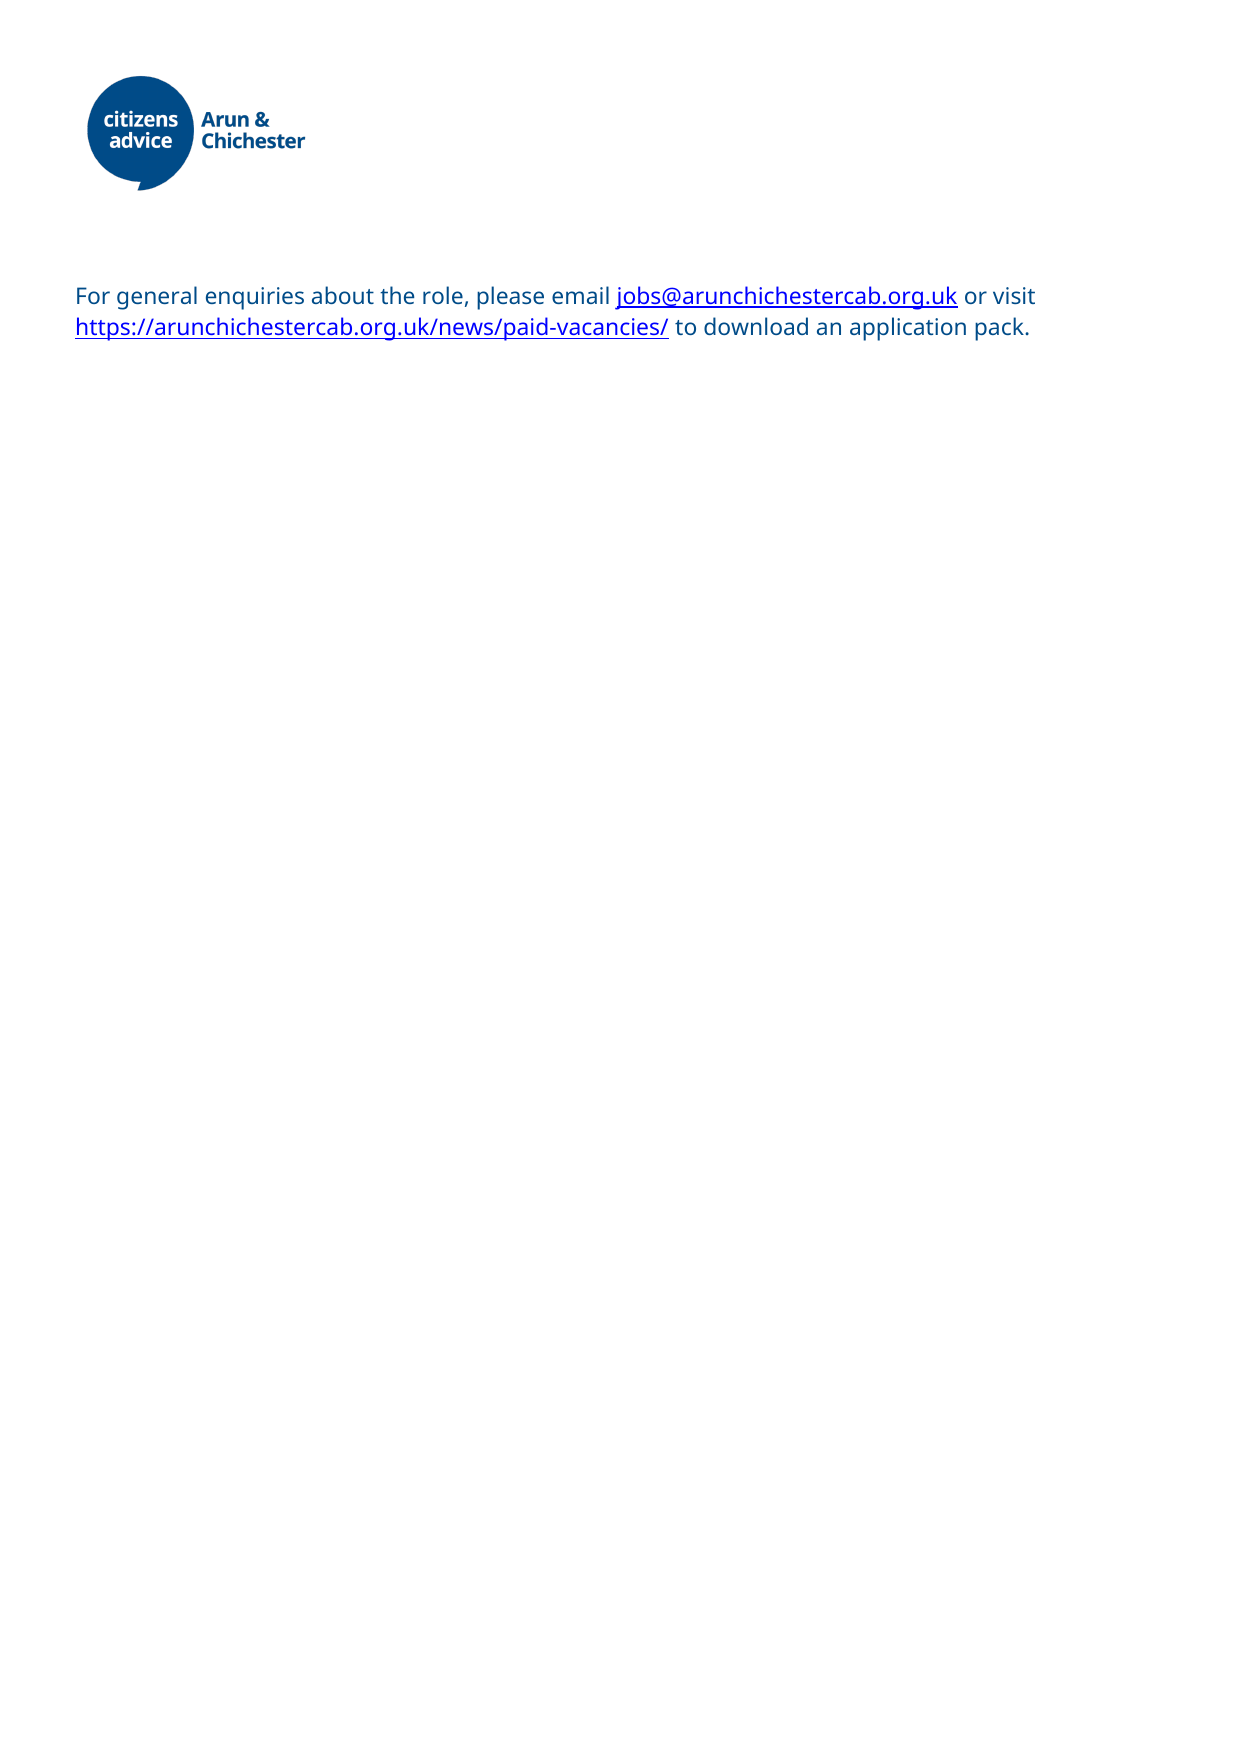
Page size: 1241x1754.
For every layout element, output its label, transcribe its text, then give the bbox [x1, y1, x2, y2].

text For general enquiries about the role, please email jobs@arunchichestercab.org.uk or visit https://arunchichestercab.org.uk/news/paid-vacancies/ to download an application pack. [75, 280, 1165, 342]
